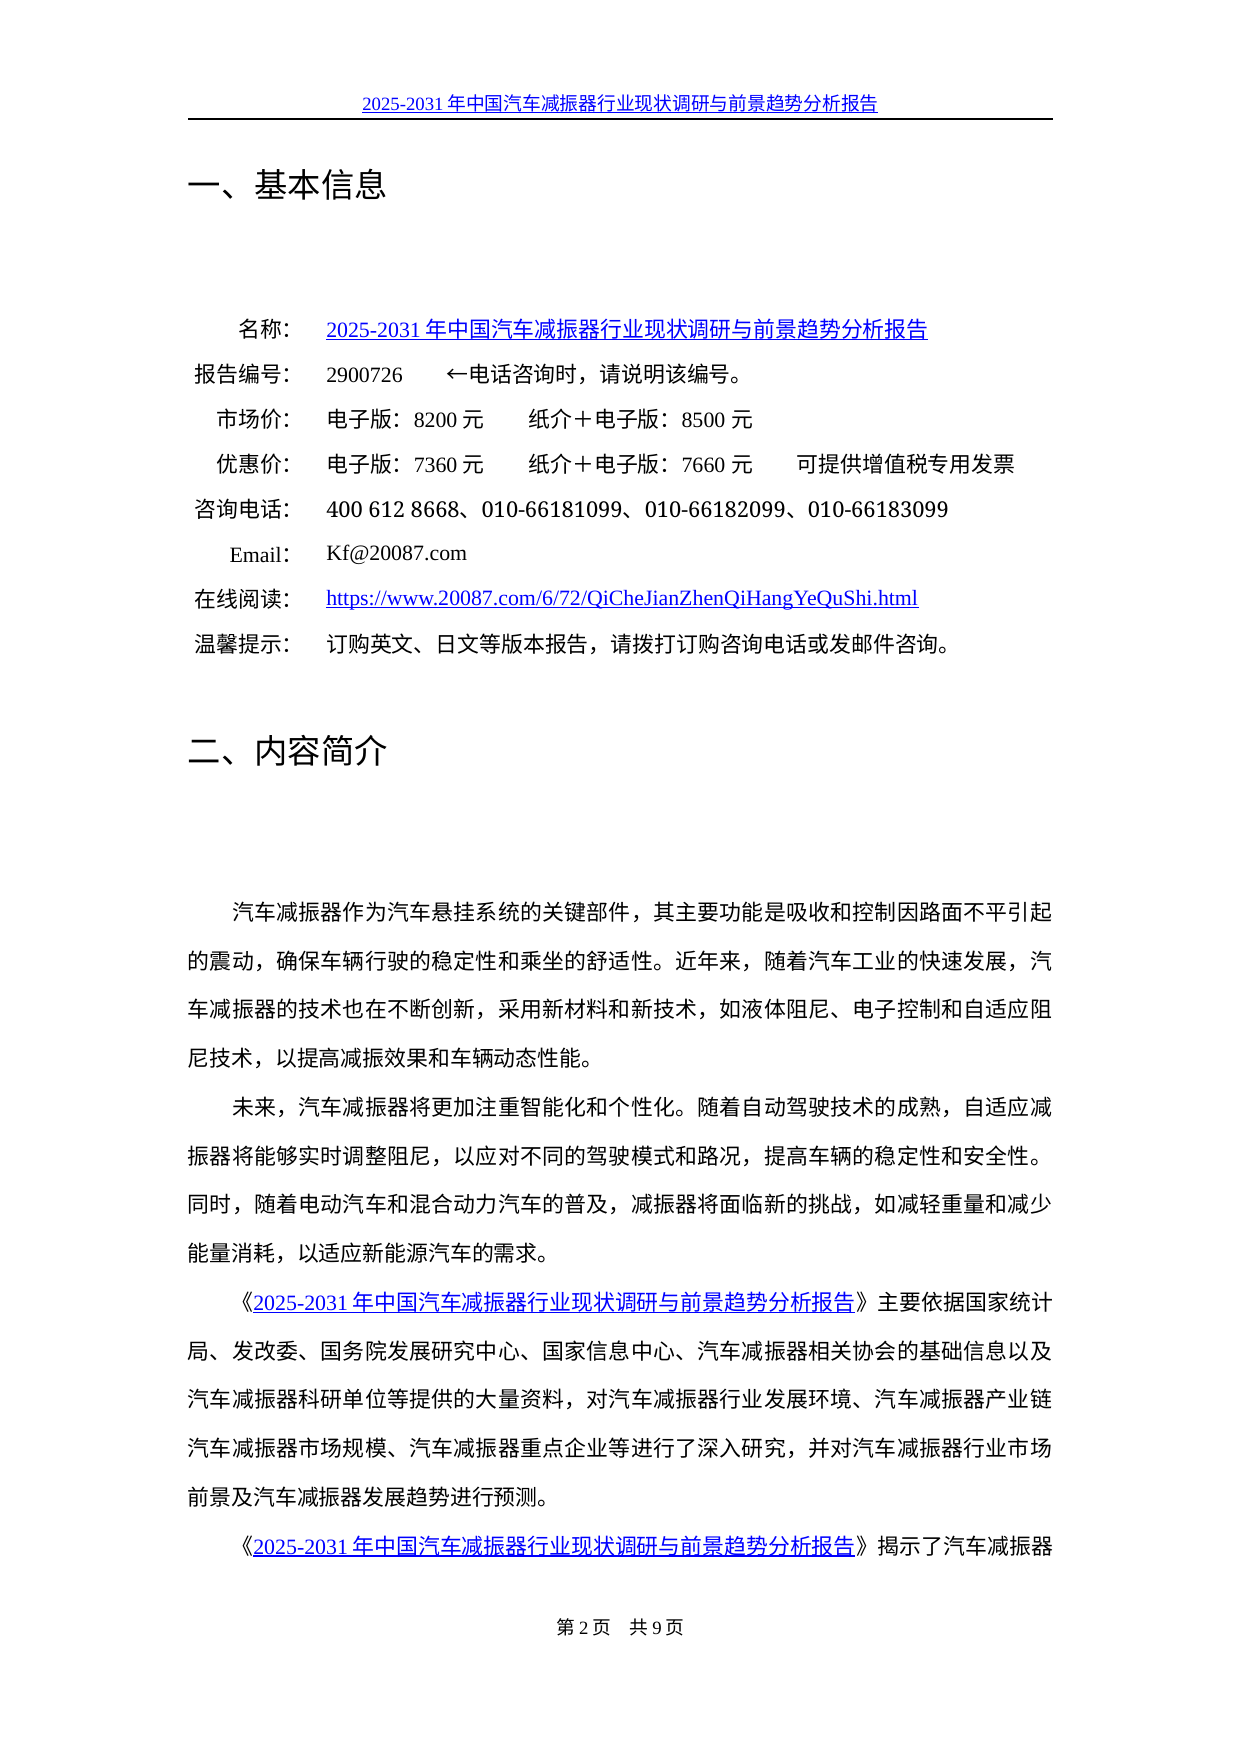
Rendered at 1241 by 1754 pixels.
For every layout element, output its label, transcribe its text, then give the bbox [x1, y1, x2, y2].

table_cell 电子版：7360 元 纸介＋电子版：7660 元 可提供增值税专用发票 [315, 447, 1073, 492]
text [187, 894, 1053, 1561]
table_cell 400 612 8668、010-66181099、010-66182099、010-66183099 [315, 492, 1073, 537]
table_cell 电子版：8200 元 纸介＋电子版：8500 元 [315, 402, 1073, 447]
table_cell Email： [167, 537, 315, 582]
table_cell Kf@20087.com [315, 537, 1073, 582]
title 二、内容简介 [187, 717, 1053, 782]
table_cell 咨询电话： [167, 492, 315, 537]
table_header 2025-2031年中国汽车减振器行业现状调研与前景趋势分析报告 [315, 312, 1073, 357]
table_cell 报告编号： [167, 357, 315, 402]
table_header 名称： [167, 312, 315, 357]
table_cell 订购英文、日文等版本报告，请拨打订购咨询电话或发邮件咨询。 [315, 627, 1073, 672]
table_cell [315, 582, 1073, 627]
table_cell 温馨提示： [167, 627, 315, 672]
table_cell 2900726 ←电话咨询时，请说明该编号。 [315, 357, 1073, 402]
table_cell 优惠价： [167, 447, 315, 492]
table_cell 市场价： [167, 402, 315, 447]
table_cell 在线阅读： [167, 582, 315, 627]
title 一、基本信息 [187, 150, 1053, 215]
